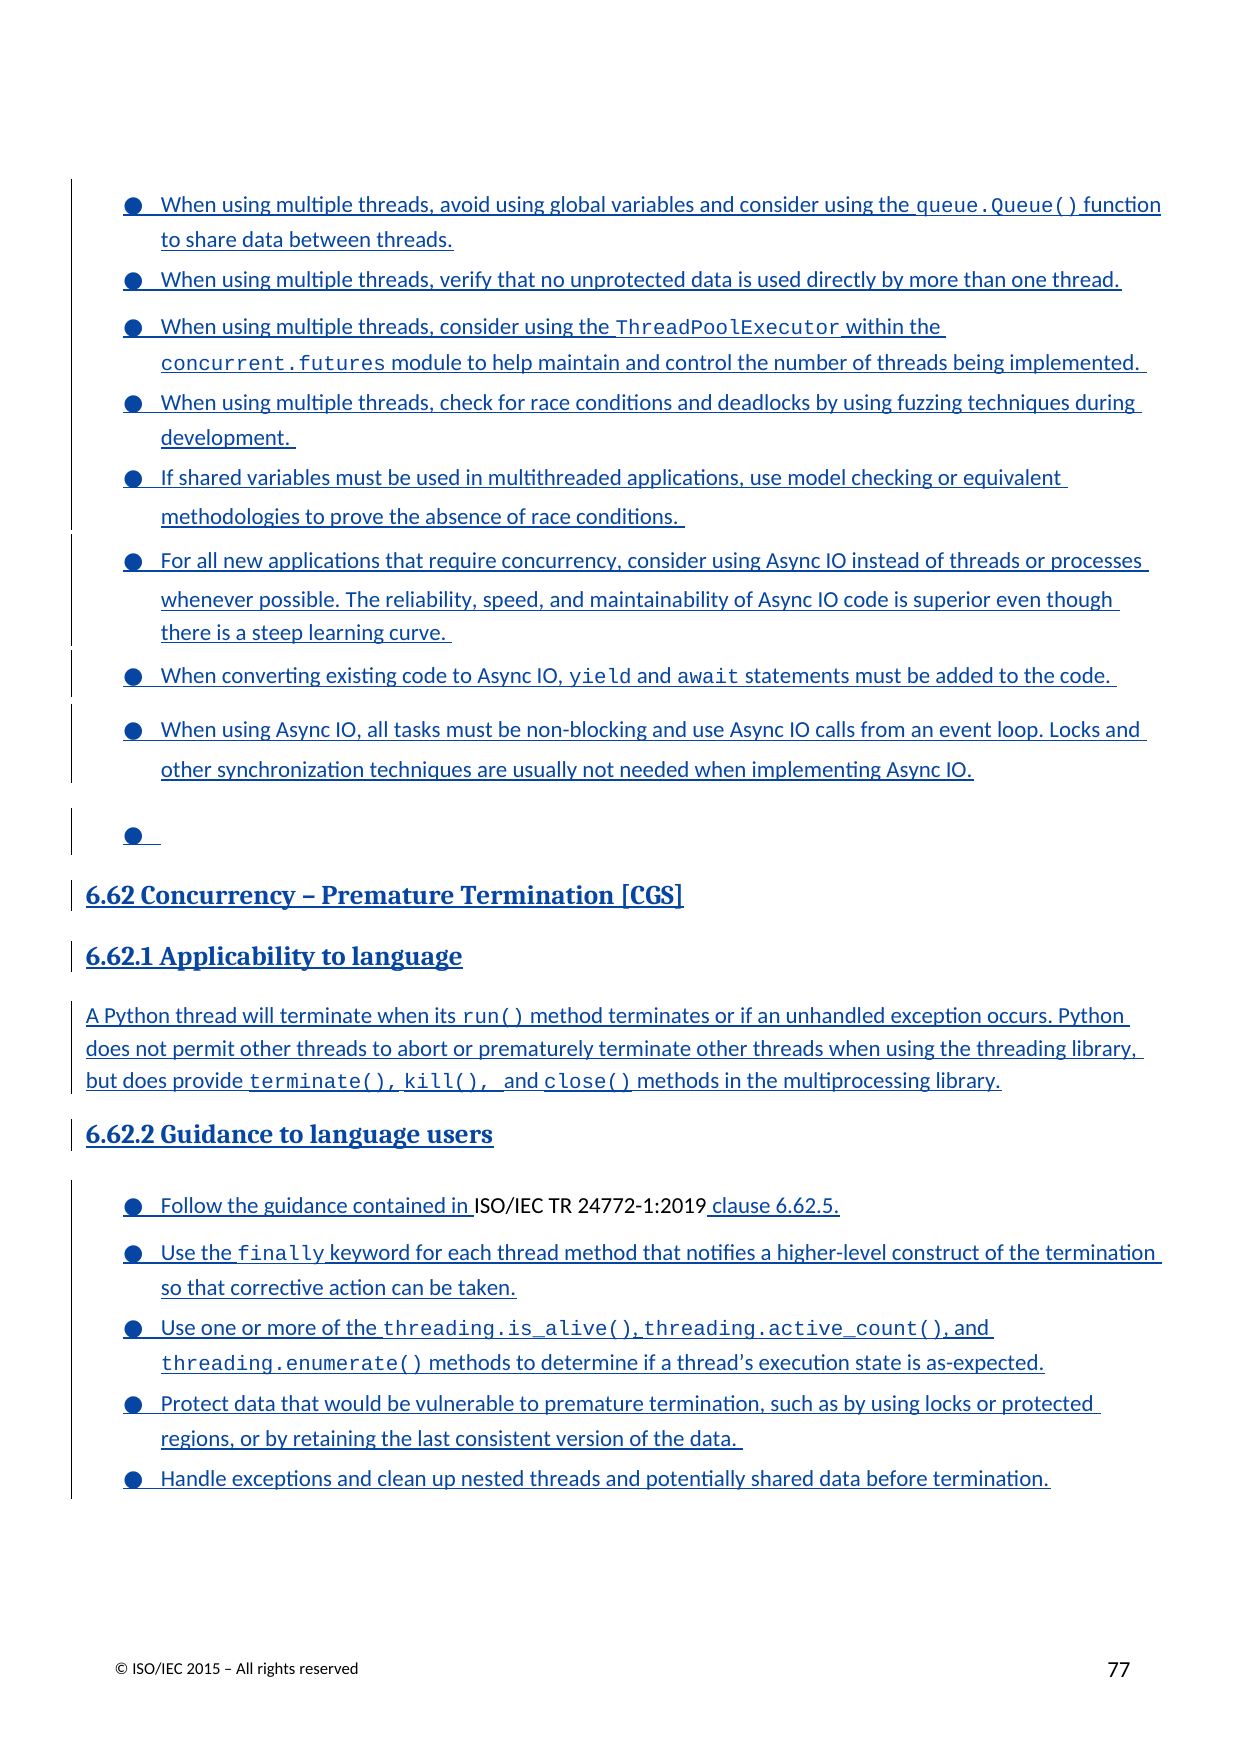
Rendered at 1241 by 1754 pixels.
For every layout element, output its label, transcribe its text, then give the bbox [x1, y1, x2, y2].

list ISO/IEC TR 24772-1:2019 [123, 1179, 1164, 1227]
